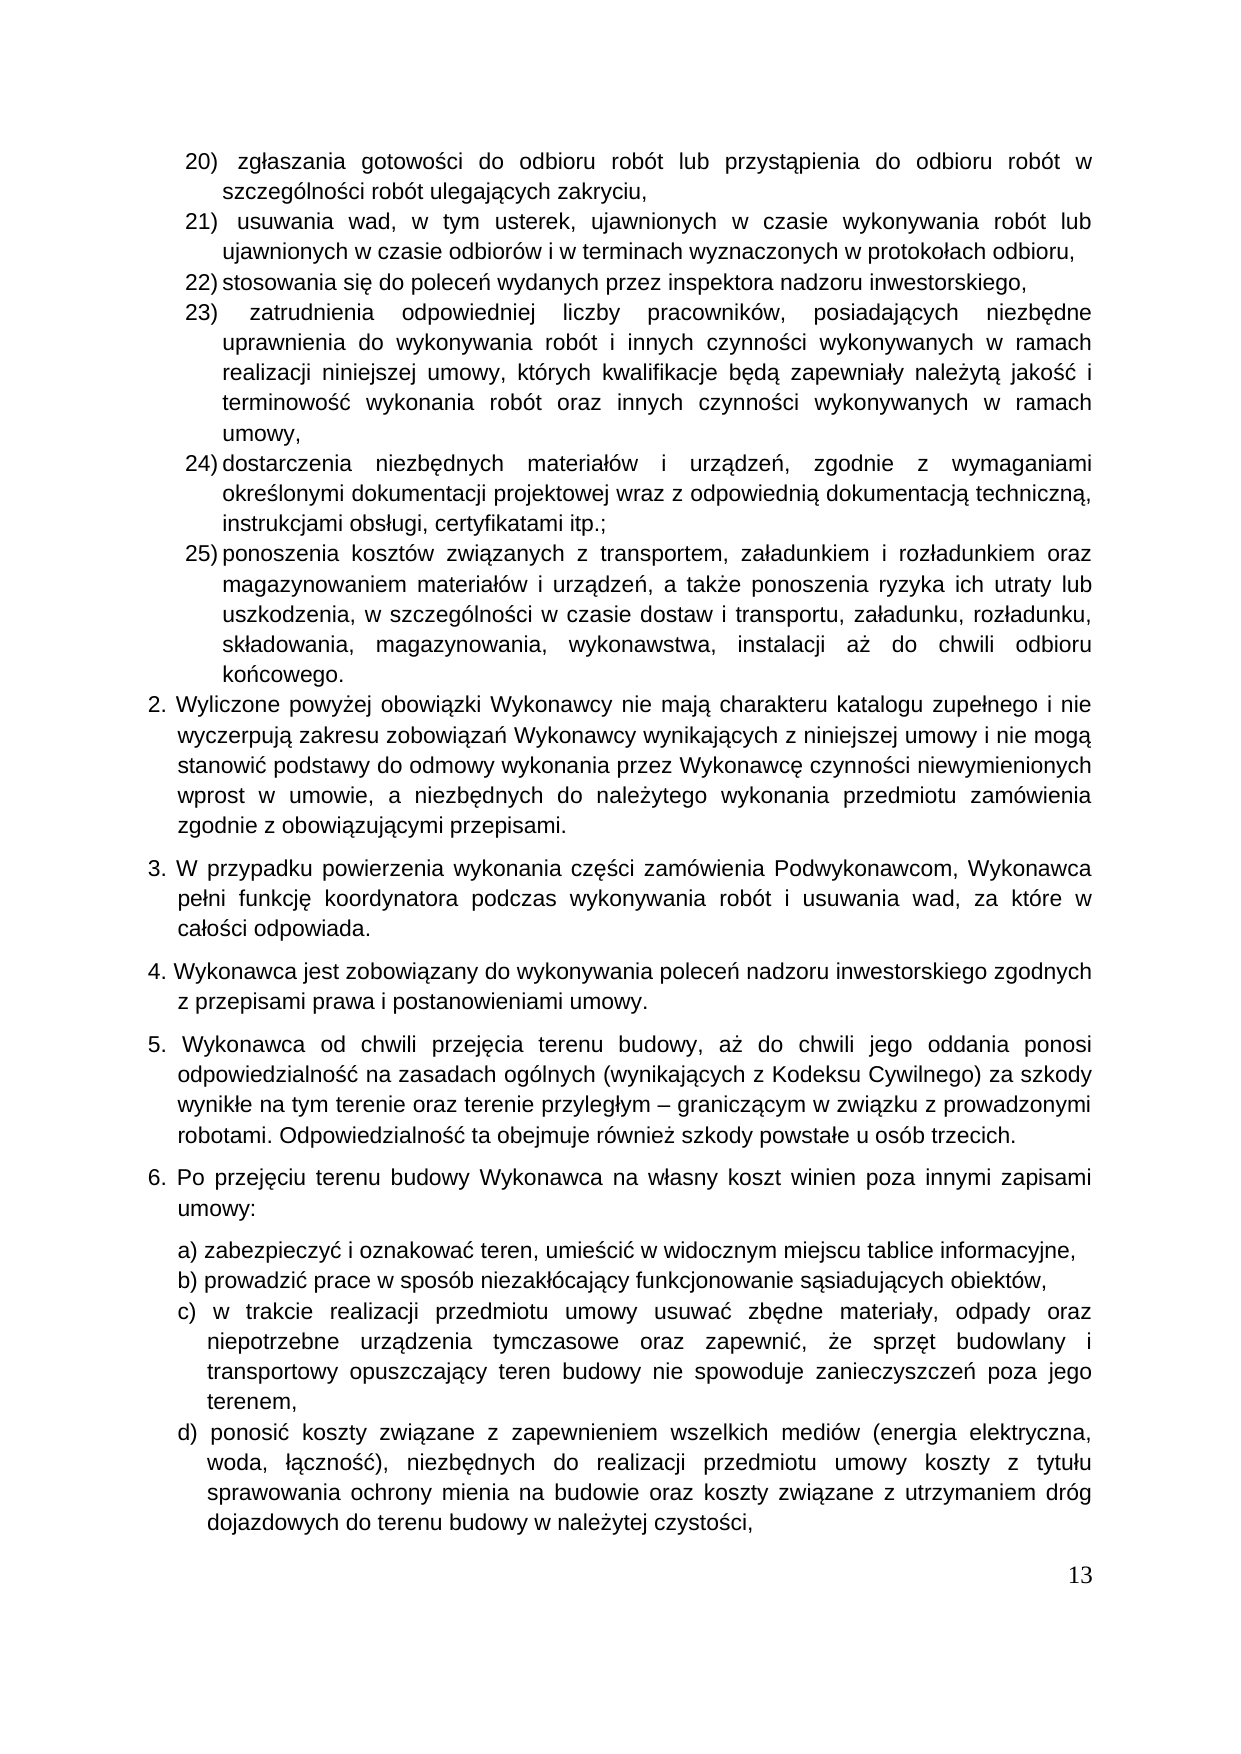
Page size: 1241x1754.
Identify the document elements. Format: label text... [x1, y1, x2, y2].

list 6. Po przejęciu terenu budowy Wykonawca na własny koszt winien poza innymi zapisami umowy: [148, 1164, 1092, 1221]
list usuwania wad, w tym usterek, ujawnionych w czasie wykonywania robót lub ujawnionych w czasie odbiorów i w terminach wyznaczonych w protokołach odbioru, [185, 208, 1092, 265]
list zatrudnienia odpowiedniej liczby pracowników, posiadających niezbędne uprawnienia do wykonywania robót i innych czynności wykonywanych w ramach realizacji niniejszej umowy, których kwalifikacje będą zapewniały należytą jakość i terminowość wykonania robót oraz innych czynności wykonywanych w ramach umowy, [185, 299, 1092, 446]
list b) prowadzić prace w sposób niezakłócający funkcjonowanie sąsiadujących obiektów, [177, 1267, 1092, 1294]
list ponoszenia kosztów związanych z transportem, załadunkiem i rozładunkiem oraz magazynowaniem materiałów i urządzeń, a także ponoszenia ryzyka ich utraty lub uszkodzenia, w szczególności w czasie dostaw i transportu, załadunku, rozładunku, składowania, magazynowania, wykonawstwa, instalacji aż do chwili odbioru końcowego. [185, 540, 1092, 688]
list d) ponosić koszty związane z zapewnieniem wszelkich mediów (energia elektryczna, woda, łączność), niezbędnych do realizacji przedmiotu umowy koszty z tytułu sprawowania ochrony mienia na budowie oraz koszty związane z utrzymaniem dróg dojazdowych do terenu budowy w należytej czystości, [177, 1418, 1092, 1536]
list 3. W przypadku powierzenia wykonania części zamówienia Podwykonawcom, Wykonawca pełni funkcję koordynatora podczas wykonywania robót i usuwania wad, za które w całości odpowiada. [148, 855, 1092, 942]
list c) w trakcie realizacji przedmiotu umowy usuwać zbędne materiały, odpady oraz niepotrzebne urządzenia tymczasowe oraz zapewnić, że sprzęt budowlany i transportowy opuszczający teren budowy nie spowoduje zanieczyszczeń poza jego terenem, [177, 1298, 1092, 1415]
list 5. Wykonawca od chwili przejęcia terenu budowy, aż do chwili jego oddania ponosi odpowiedzialność na zasadach ogólnych (wynikających z Kodeksu Cywilnego) za szkody wynikłe na tym terenie oraz terenie przyległym – graniczącym w związku z prowadzonymi robotami. Odpowiedzialność ta obejmuje również szkody powstałe u osób trzecich. [148, 1031, 1092, 1148]
list a) zabezpieczyć i oznakować teren, umieścić w widocznym miejscu tablice informacyjne, [177, 1237, 1092, 1264]
list zgłaszania gotowości do odbioru robót lub przystąpienia do odbioru robót w szczególności robót ulegających zakryciu, [185, 148, 1092, 204]
list stosowania się do poleceń wydanych przez inspektora nadzoru inwestorskiego, [185, 268, 1092, 295]
list dostarczenia niezbędnych materiałów i urządzeń, zgodnie z wymaganiami określonymi dokumentacji projektowej wraz z odpowiednią dokumentacją techniczną, instrukcjami obsługi, certyfikatami itp.; [185, 450, 1092, 537]
list 2. Wyliczone powyżej obowiązki Wykonawcy nie mają charakteru katalogu zupełnego i nie wyczerpują zakresu zobowiązań Wykonawcy wynikających z niniejszej umowy i nie mogą stanowić podstawy do odmowy wykonania przez Wykonawcę czynności niewymienionych wprost w umowie, a niezbędnych do należytego wykonania przedmiotu zamówienia zgodnie z obowiązującymi przepisami. [148, 691, 1092, 839]
list 4. Wykonawca jest zobowiązany do wykonywania poleceń nadzoru inwestorskiego zgodnych z przepisami prawa i postanowieniami umowy. [148, 958, 1092, 1015]
